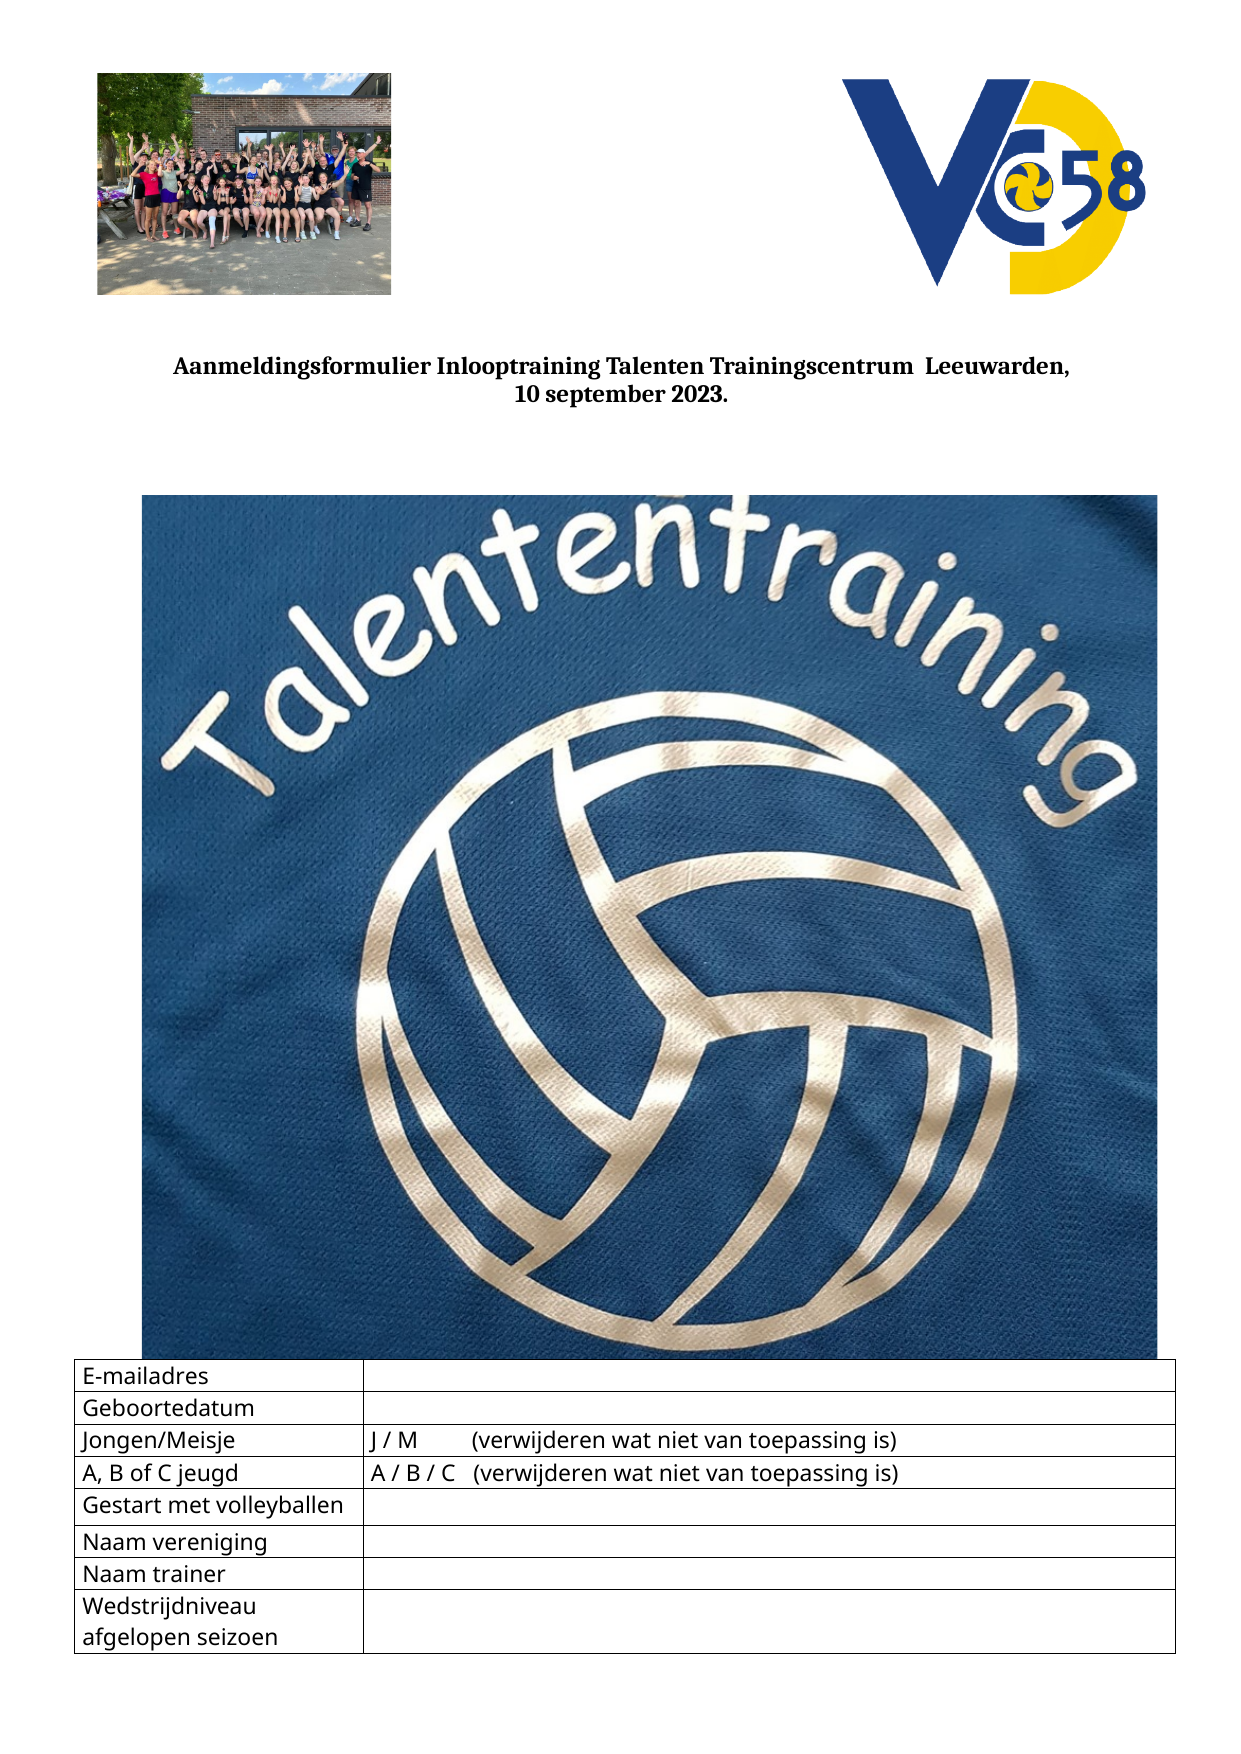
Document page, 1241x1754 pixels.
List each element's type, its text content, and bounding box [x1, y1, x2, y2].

picture [841, 79, 1146, 295]
table_cell [364, 1489, 1175, 1524]
table_cell Geboortedatum [75, 1392, 363, 1423]
table_cell Gestart met volleyballen [75, 1489, 363, 1524]
table_cell Naam trainer [75, 1558, 363, 1589]
table_cell [364, 1360, 1175, 1391]
table_cell A / B / C (verwijderen wat niet van toepassing is) [364, 1457, 1175, 1488]
table_cell Naam vereniging [75, 1526, 363, 1557]
table_cell [364, 1590, 1175, 1653]
table_cell [364, 1558, 1175, 1589]
picture [141, 495, 1158, 1359]
table_cell A, B of C jeugd [75, 1457, 363, 1488]
table_cell [364, 1392, 1175, 1423]
table_cell Jongen/Meisje [75, 1425, 363, 1456]
table_cell J / M (verwijderen wat niet van toepassing is) [364, 1425, 1175, 1456]
table_cell E-mailadres [75, 1360, 363, 1391]
table_cell Wedstrijdniveau afgelopen seizoen [75, 1590, 363, 1653]
table_cell [364, 1526, 1175, 1557]
picture [97, 73, 392, 295]
